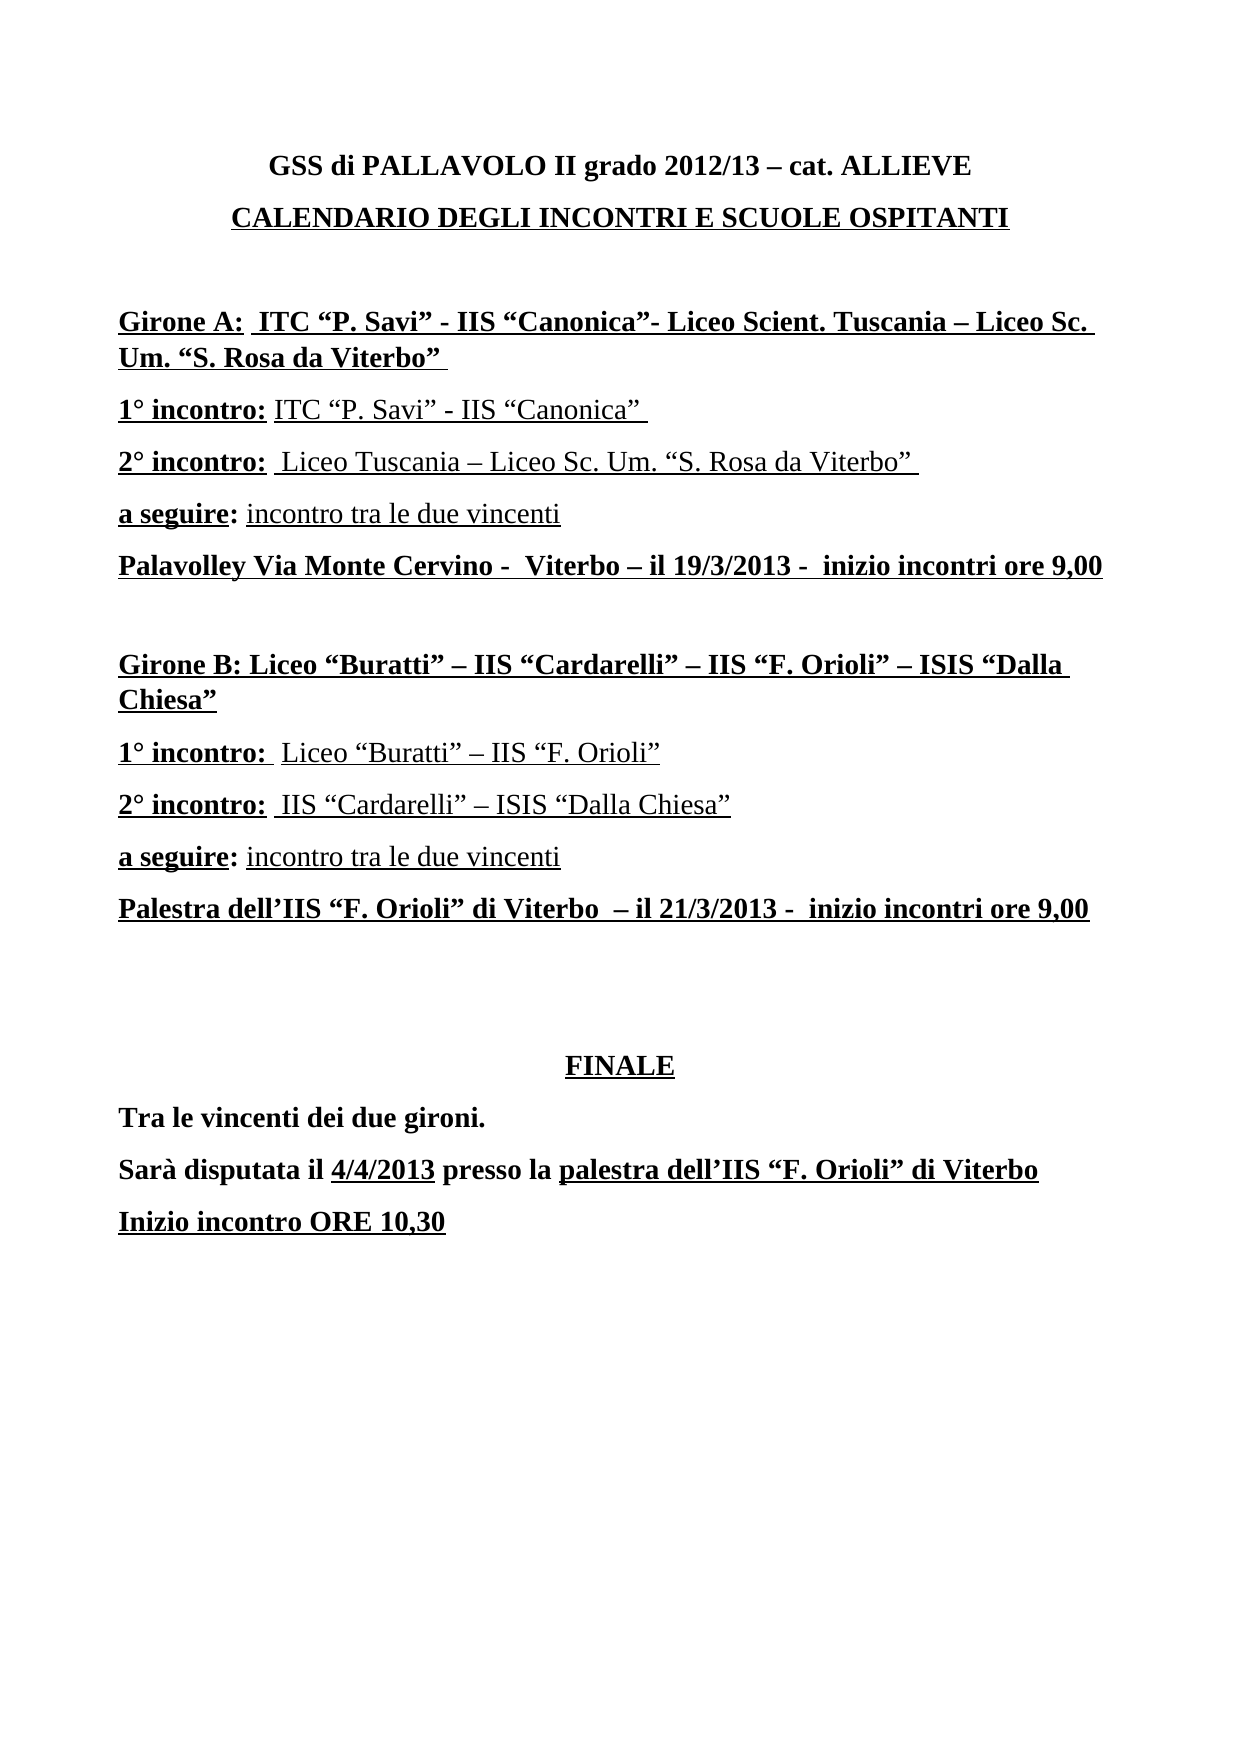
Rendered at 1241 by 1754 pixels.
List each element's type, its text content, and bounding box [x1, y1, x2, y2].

text Sarà disputata il 4/4/2013 presso la palestra dell’IIS “F. Orioli” di Viterbo [118, 1152, 1122, 1186]
text FINALE [118, 1048, 1122, 1081]
text 1° incontro: Liceo “Buratti” – IIS “F. Orioli” [118, 735, 1122, 768]
text Girone B: Liceo “Buratti” – IIS “Cardarelli” – IIS “F. Orioli” – ISIS “Dalla Chiesa” [118, 647, 1122, 716]
text a seguire: incontro tra le due vincenti [118, 496, 1122, 530]
text 2° incontro: Liceo Tuscania – Liceo Sc. Um. “S. Rosa da Viterbo” [118, 444, 1122, 478]
text Palavolley Via Monte Cervino - Viterbo – il 19/3/2013 - inizio incontri ore 9,00 [118, 548, 1122, 582]
text a seguire: incontro tra le due vincenti [118, 839, 1122, 873]
text 1° incontro: ITC “P. Savi” - IIS “Canonica” [118, 392, 1122, 425]
text Inizio incontro ORE 10,30 [118, 1204, 1122, 1238]
text 2° incontro: IIS “Cardarelli” – ISIS “Dalla Chiesa” [118, 787, 1122, 820]
text Tra le vincenti dei due gironi. [118, 1100, 1122, 1133]
text Girone A: ITC “P. Savi” - IIS “Canonica”- Liceo Scient. Tuscania – Liceo Sc. Um. “S. Rosa da Viterbo” [118, 304, 1122, 373]
text CALENDARIO DEGLI INCONTRI E SCUOLE OSPITANTI [118, 200, 1122, 233]
text GSS di PALLAVOLO II grado 2012/13 – cat. ALLIEVE [118, 148, 1122, 181]
text Palestra dell’IIS “F. Orioli” di Viterbo – il 21/3/2013 - inizio incontri ore 9,00 [118, 891, 1122, 925]
